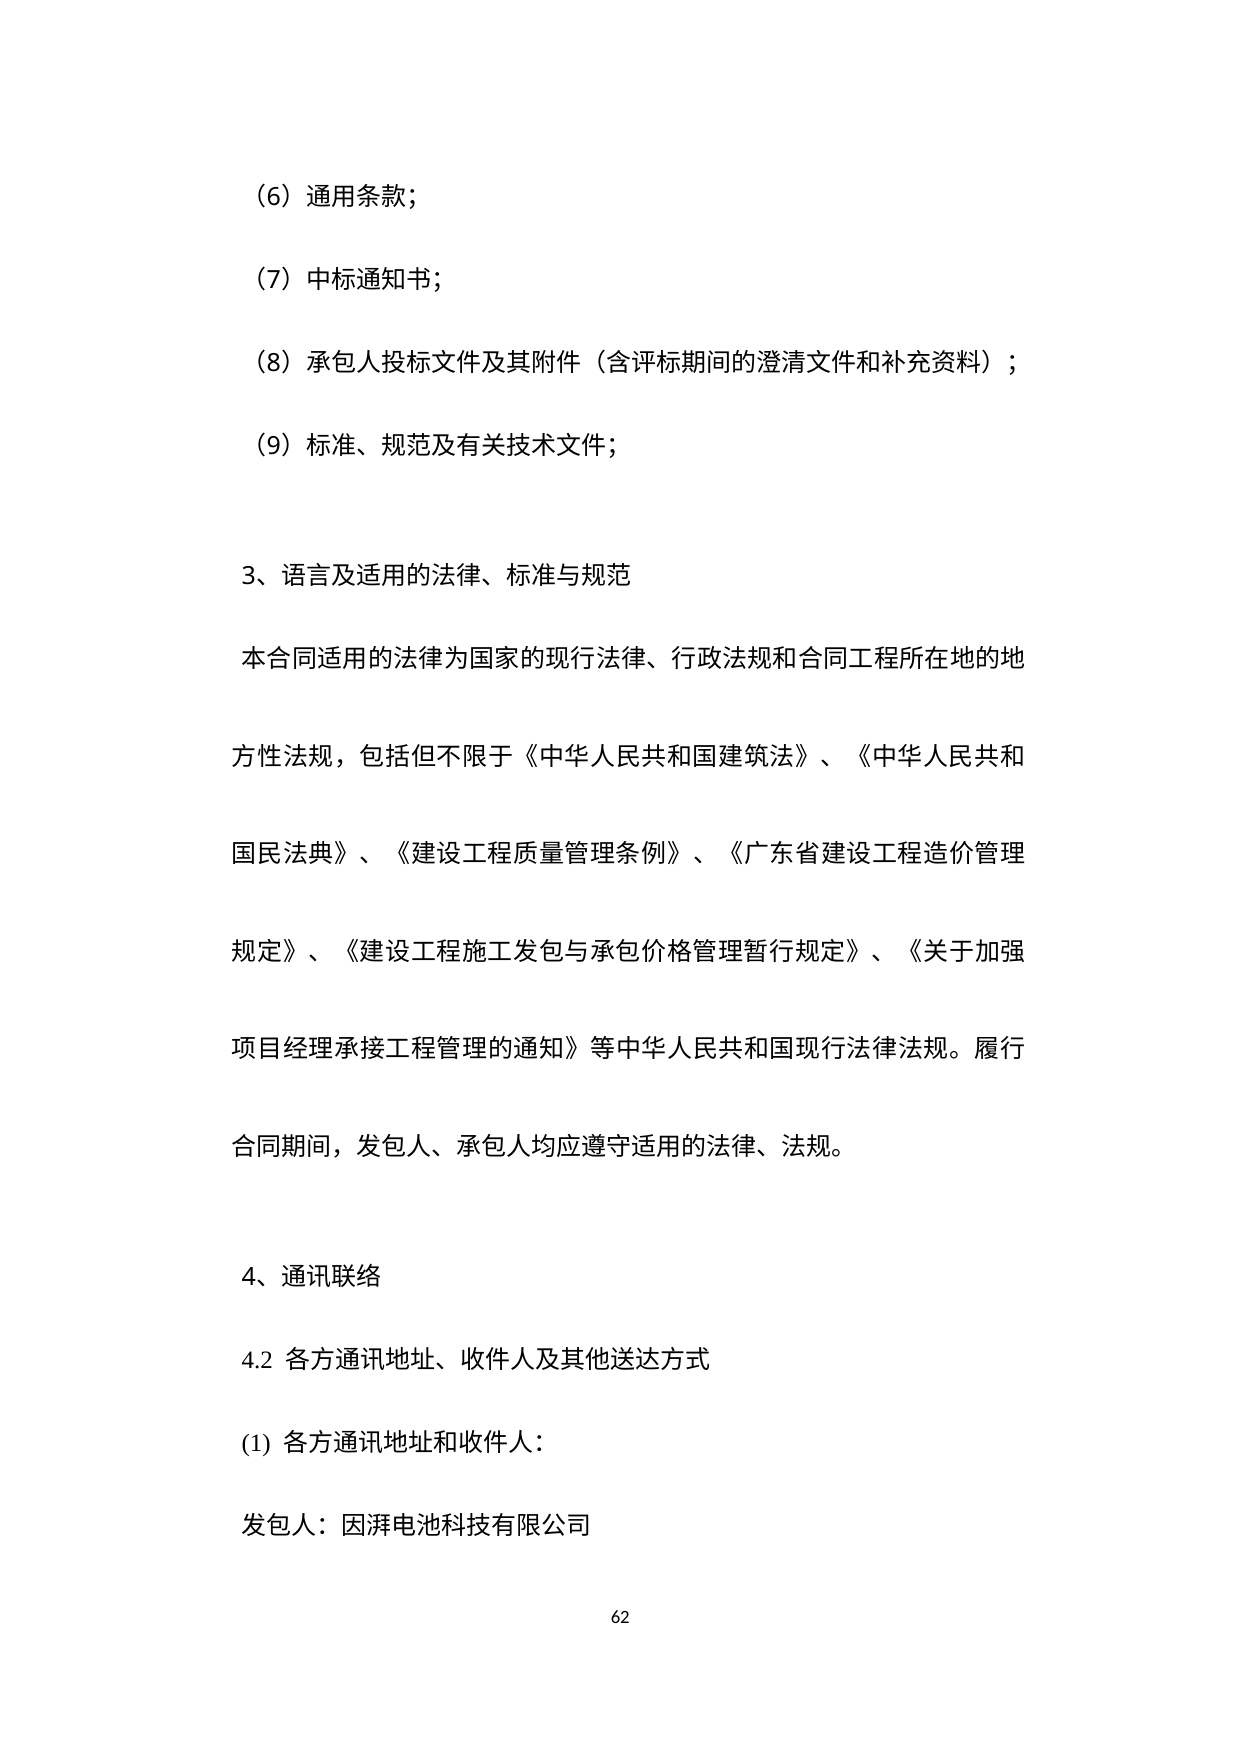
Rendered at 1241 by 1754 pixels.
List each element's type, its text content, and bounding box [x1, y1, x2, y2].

text （8）承包人投标文件及其附件（含评标期间的澄清文件和补充资料）； [232, 328, 1026, 393]
text 4.2 各方通讯地址、收件人及其他送达方式 [232, 1325, 1026, 1390]
text （6）通用条款； [232, 162, 1026, 227]
text （7）中标通知书； [232, 245, 1026, 310]
text 发包人：因湃电池科技有限公司 [232, 1491, 1026, 1556]
text 本合同适用的法律为国家的现行法律、行政法规和合同工程所在地的地方性法规，包括但不限于《中华人民共和国建筑法》、《中华人民共和国民法典》、《建设工程质量管理条例》、《广东省建设工程造价管理规定》、《建设工程施工发包与承包价格管理暂行规定》、《关于加强项目经理承接工程管理的通知》等中华人民共和国现行法律法规。履行合同期间，发包人、承包人均应遵守适用的法律、法规。 [232, 624, 1026, 1177]
text 4、通讯联络 [232, 1242, 1026, 1307]
text （9）标准、规范及有关技术文件； [232, 411, 1026, 476]
text (1) 各方通讯地址和收件人： [232, 1408, 1026, 1473]
text 3、语言及适用的法律、标准与规范 [232, 541, 1026, 606]
